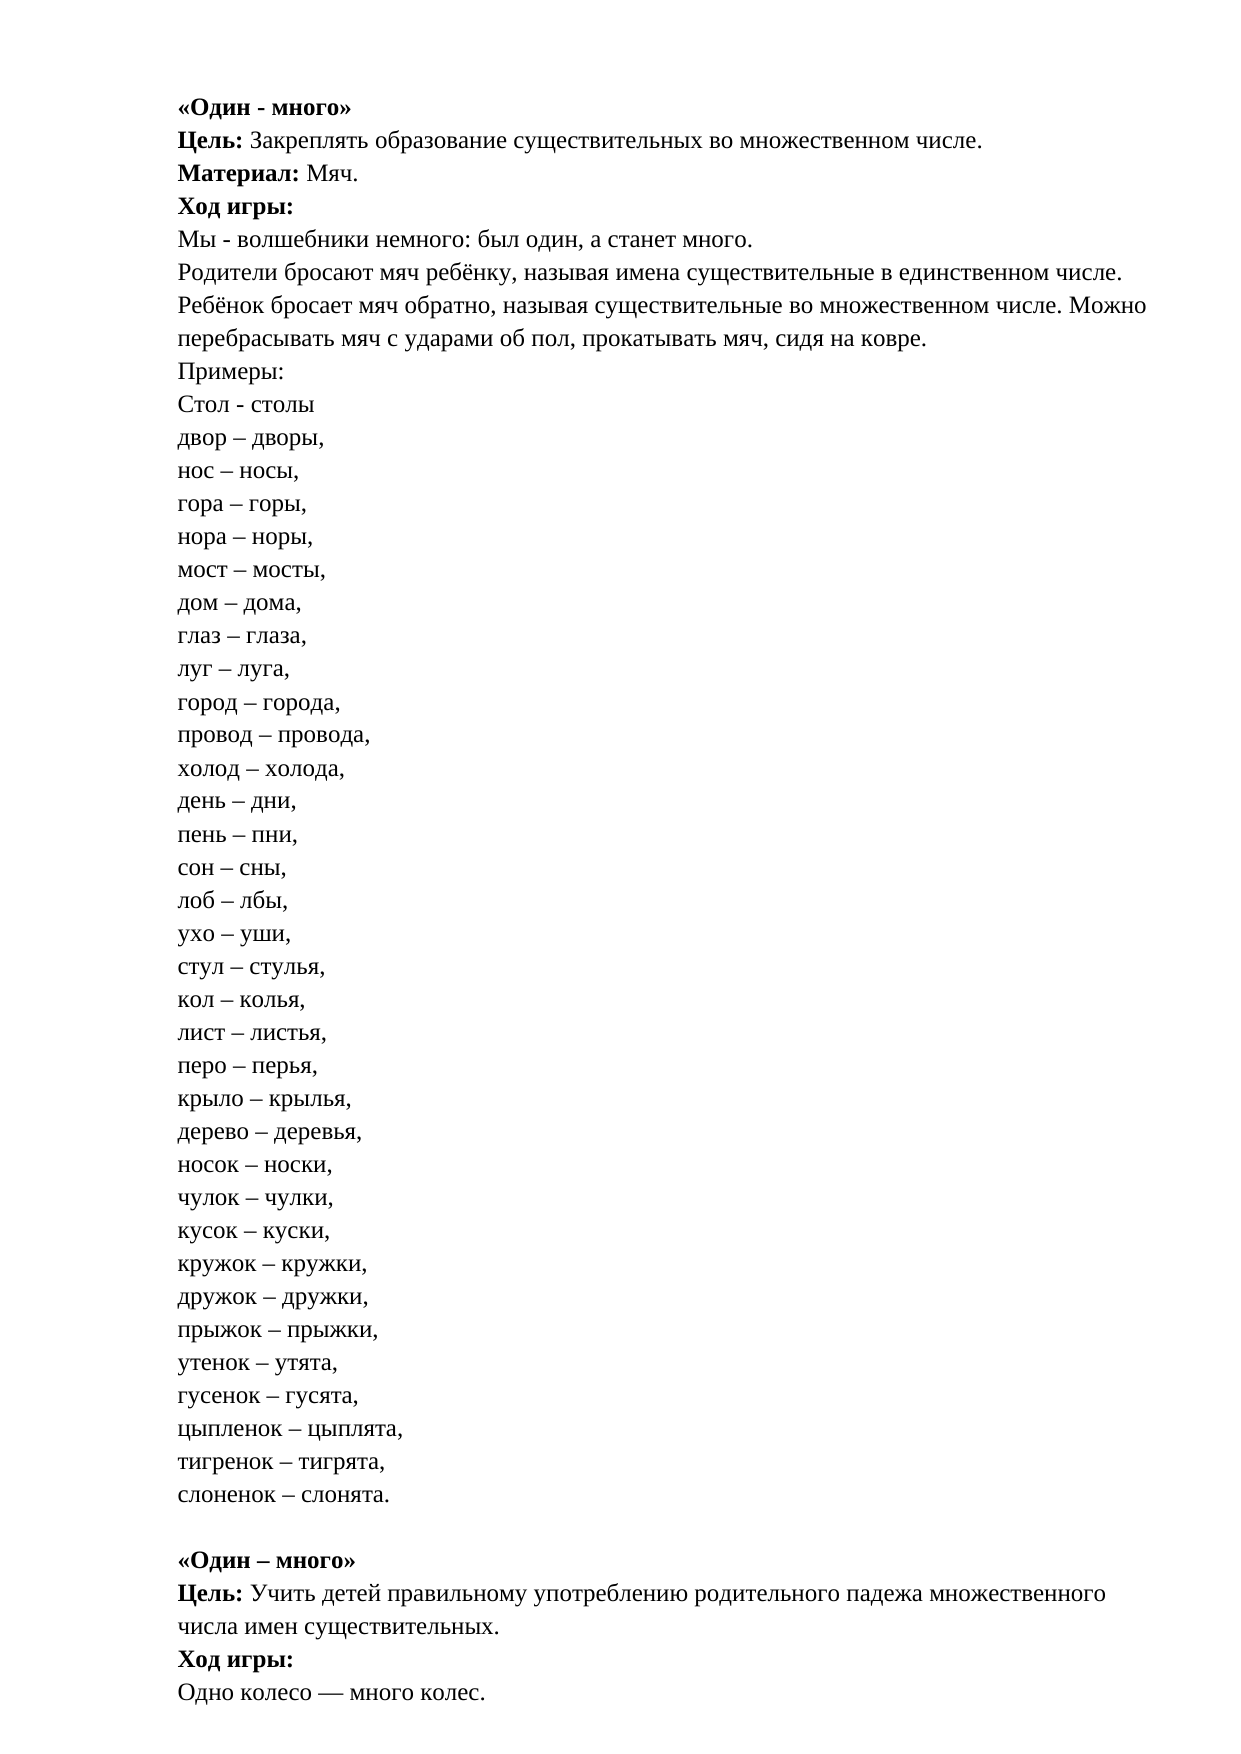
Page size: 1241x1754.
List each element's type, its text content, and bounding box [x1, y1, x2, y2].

text цыпленок – цыплята, [177, 1413, 1152, 1442]
text носок – носки, [177, 1149, 1152, 1178]
text пень – пни, [177, 819, 1152, 847]
text дерево – деревья, [177, 1116, 1152, 1144]
text Мы - волшебники немного: был один, а станет много. [177, 224, 1152, 253]
text провод – провода, [177, 719, 1152, 748]
text кусок – куски, [177, 1215, 1152, 1244]
text Ход игры: [177, 191, 1152, 220]
text Ход игры: [177, 1644, 1152, 1673]
text двор – дворы, [177, 422, 1152, 451]
text крыло – крылья, [177, 1083, 1152, 1112]
text гусенок – гусята, [177, 1380, 1152, 1409]
text сон – сны, [177, 852, 1152, 880]
text прыжок – прыжки, [177, 1314, 1152, 1343]
text гора – горы, [177, 488, 1152, 517]
text «Один – много» [177, 1545, 1152, 1574]
text Цель: Закреплять образование существительных во множественном числе. [177, 125, 1152, 154]
text перо – перья, [177, 1050, 1152, 1078]
text день – дни, [177, 786, 1152, 814]
text Цель: Учить детей правильному употреблению родительного падежа множественного числа имен существительных. [177, 1578, 1152, 1640]
text мост – мосты, [177, 554, 1152, 583]
text Стол - столы [177, 389, 1152, 418]
text луг – луга, [177, 653, 1152, 682]
text стул – стулья, [177, 951, 1152, 979]
text лист – листья, [177, 1017, 1152, 1046]
text «Один - много» [177, 92, 1152, 121]
text нос – носы, [177, 455, 1152, 484]
text кружок – кружки, [177, 1248, 1152, 1277]
text ухо – уши, [177, 918, 1152, 946]
text слоненок – слонята. [177, 1479, 1152, 1508]
text чулок – чулки, [177, 1182, 1152, 1211]
text дом – дома, [177, 587, 1152, 616]
text холод – холода, [177, 753, 1152, 781]
text глаз – глаза, [177, 621, 1152, 649]
text Материал: Мяч. [177, 158, 1152, 187]
text Примеры: [177, 356, 1152, 385]
text кол – колья, [177, 984, 1152, 1012]
text нора – норы, [177, 521, 1152, 550]
text дружок – дружки, [177, 1281, 1152, 1310]
text город – города, [177, 687, 1152, 715]
text Одно колесо — много колес. [177, 1677, 1152, 1706]
text утенок – утята, [177, 1347, 1152, 1376]
text Родители бросают мяч ребёнку, называя имена существительные в единственном числе. Ребёнок бросает мяч обратно, называя существительные во множественном числе. Можно перебрасывать мяч с ударами об пол, прокатывать мяч, сидя на ковре. [177, 257, 1152, 352]
text лоб – лбы, [177, 885, 1152, 913]
text тигренок – тигрята, [177, 1446, 1152, 1475]
